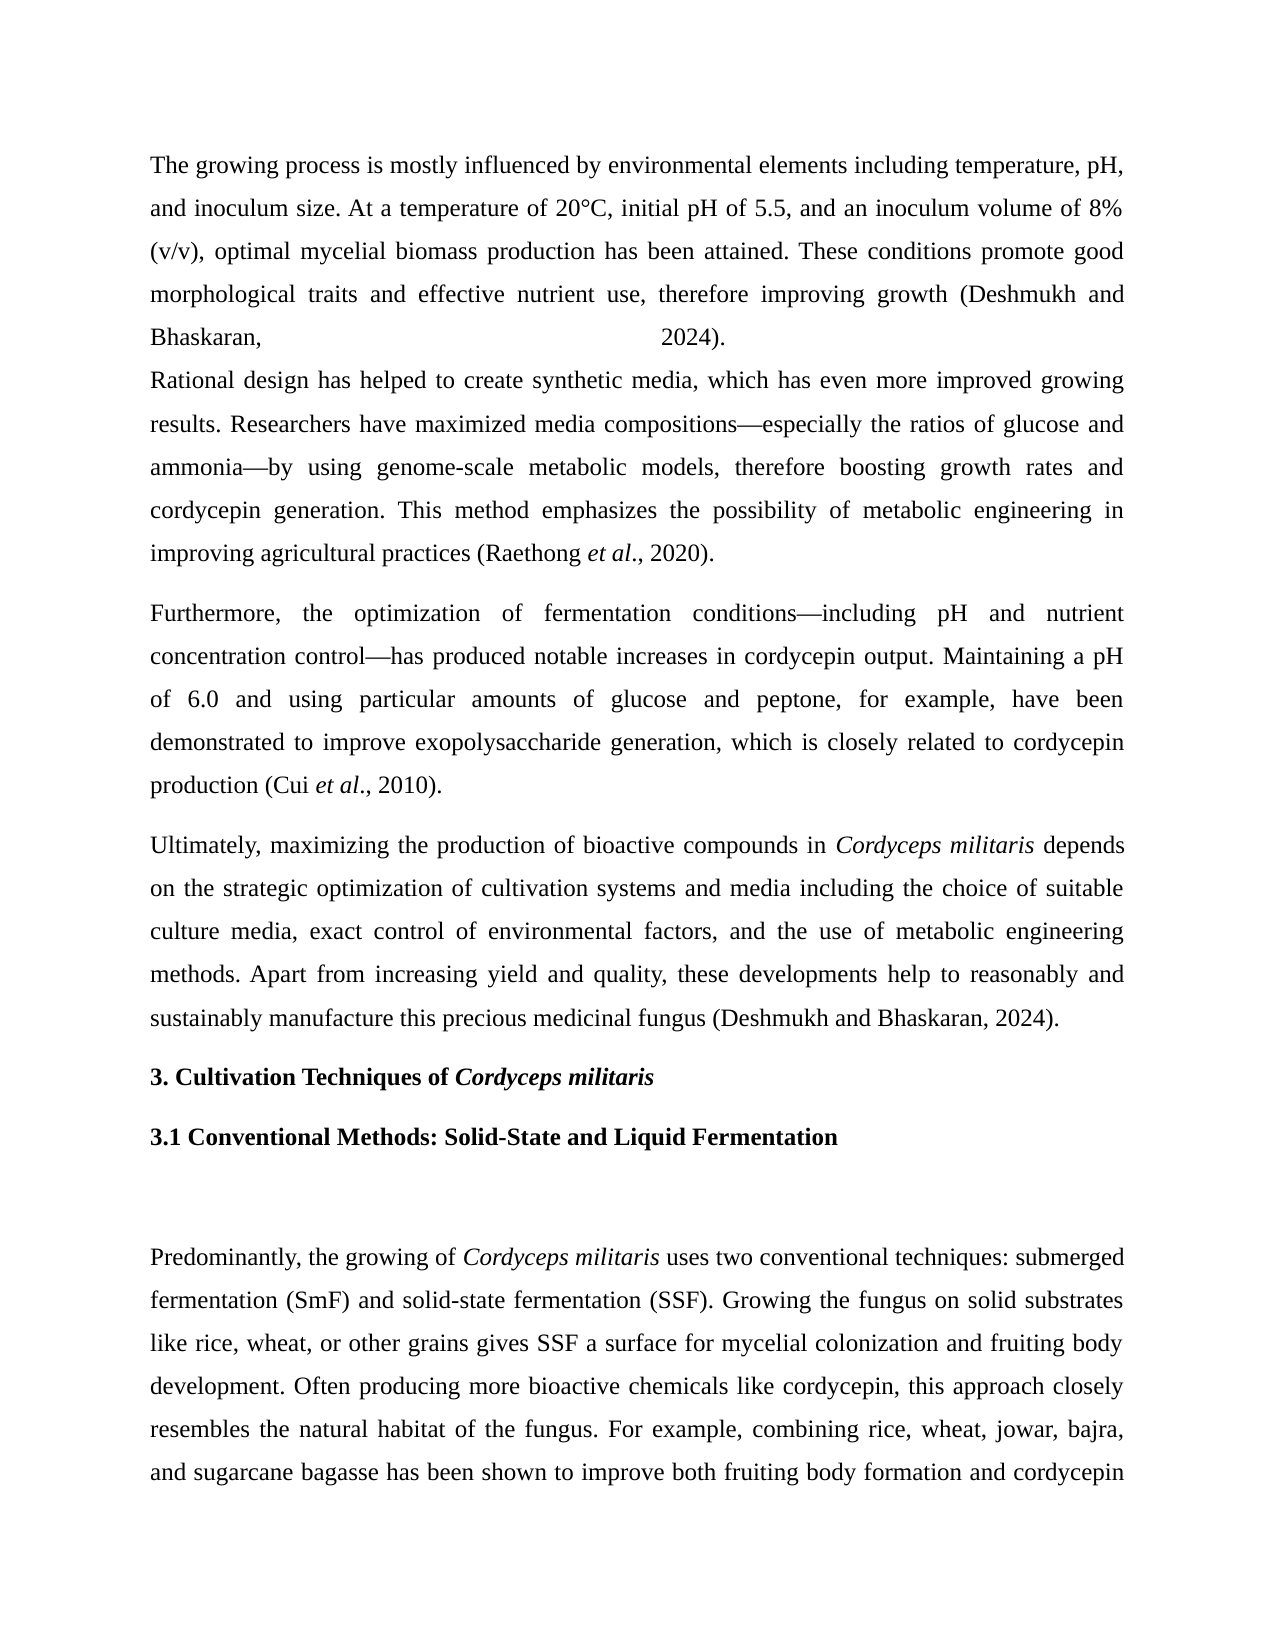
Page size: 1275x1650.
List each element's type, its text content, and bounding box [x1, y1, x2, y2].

text Furthermore, the optimization of fermentation conditions—including pH and nutrient concentration control—has produced notable increases in cordycepin output. Maintaining a pH of 6.0 and using particular amounts of glucose and peptone, for example, have been demonstrated to improve exopolysaccharide generation, which is closely related to cordycepin production (Cui et al., 2010). [150, 598, 1125, 799]
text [150, 1242, 1125, 1486]
text 3. Cultivation Techniques of Cordyceps militaris [150, 1062, 1125, 1091]
text 3.1 Conventional Methods: Solid-State and Liquid Fermentation [150, 1122, 1125, 1151]
text Ultimately, maximizing the production of bioactive compounds in Cordyceps militaris depends on the strategic optimization of cultivation systems and media including the choice of suitable culture media, exact control of environmental factors, and the use of metabolic engineering methods. Apart from increasing yield and quality, these developments help to reasonably and sustainably manufacture this precious medicinal fungus (Deshmukh and Bhaskaran, 2024). [150, 830, 1125, 1031]
text The growing process is mostly influenced by environmental elements including temperature, pH, and inoculum size. At a temperature of 20°C, initial pH of 5.5, and an inoculum volume of 8% (v/v), optimal mycelial biomass production has been attained. These conditions promote good morphological traits and effective nutrient use, therefore improving growth (Deshmukh and Bhaskaran, 2024). Rational design has helped to create synthetic media, which has even more improved growing results. Researchers have maximized media compositions—especially the ratios of glucose and ammonia—by using genome-scale metabolic models, therefore boosting growth rates and cordycepin generation. This method emphasizes the possibility of metabolic engineering in improving agricultural practices (Raethong et al., 2020). [150, 150, 1125, 567]
